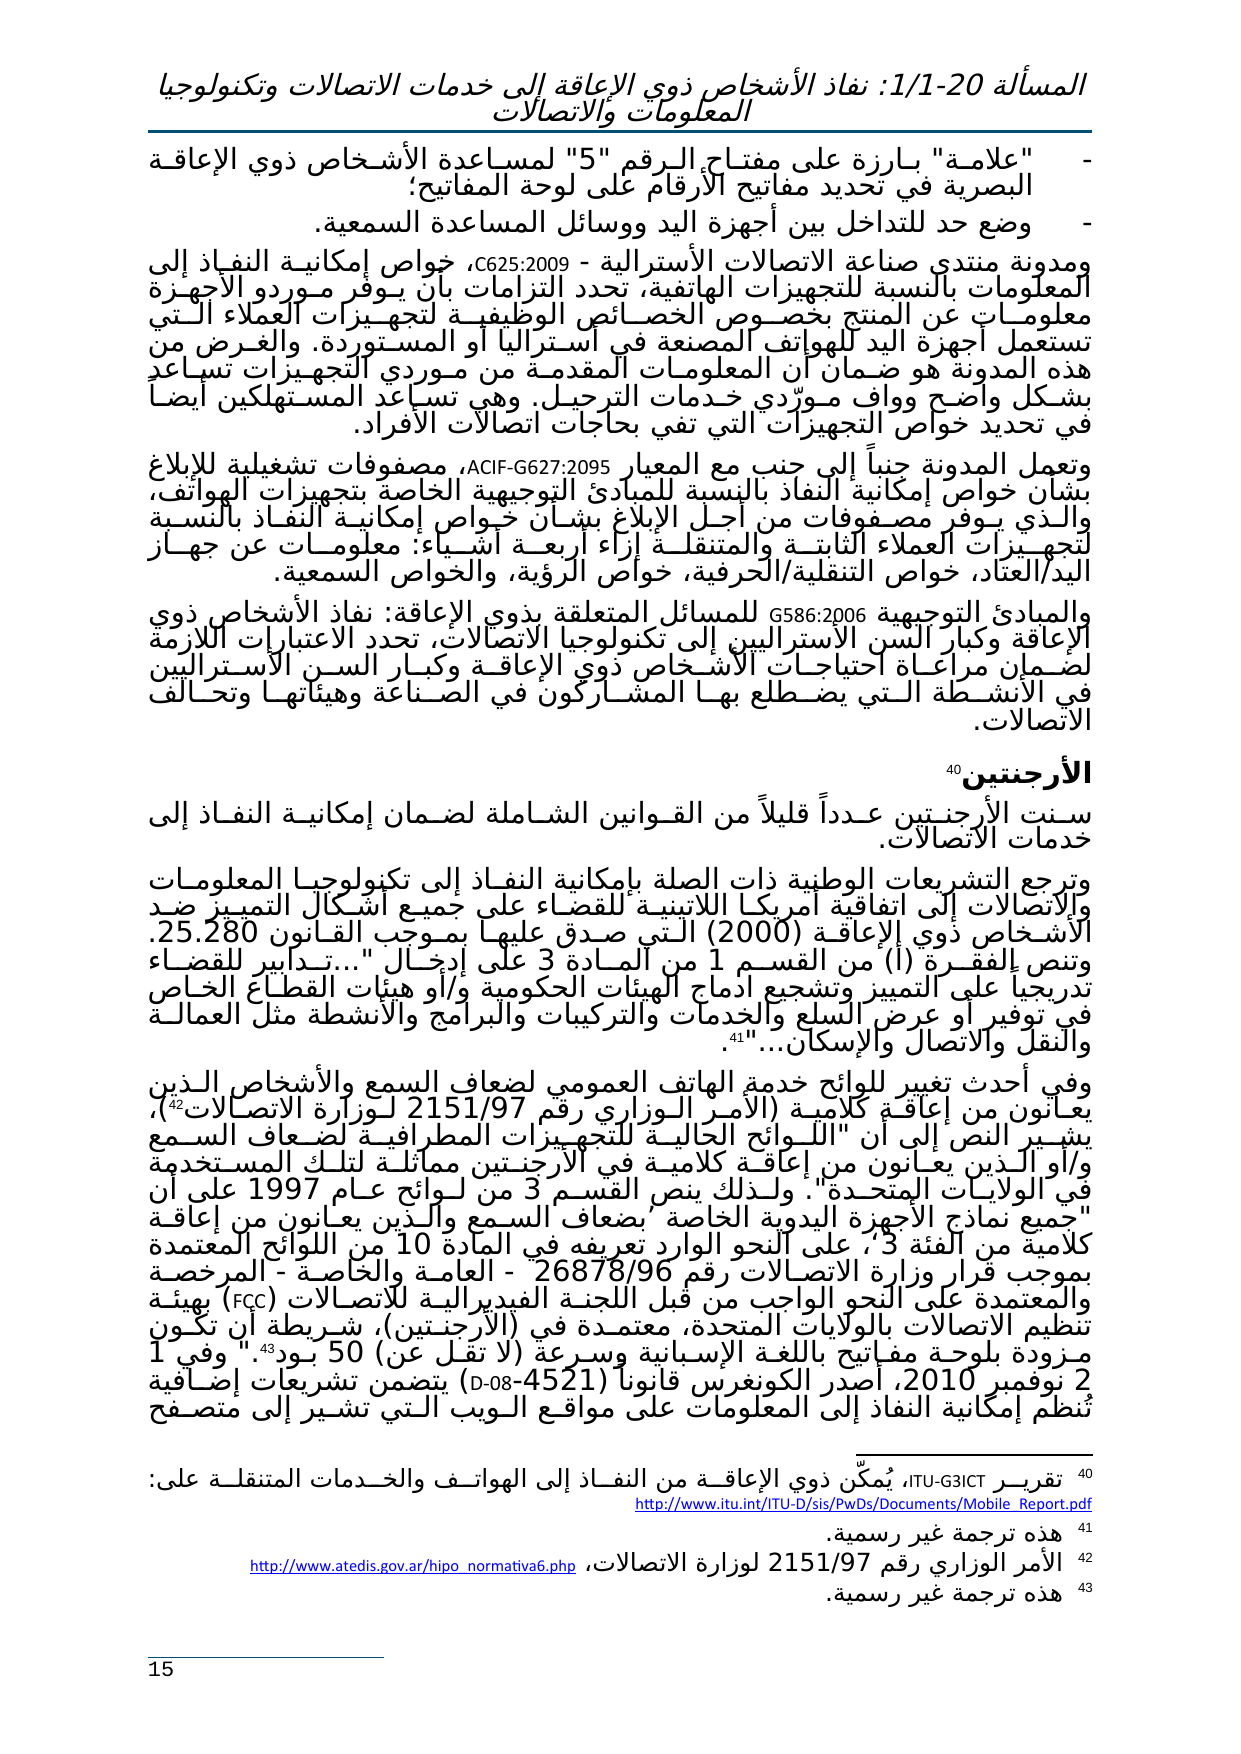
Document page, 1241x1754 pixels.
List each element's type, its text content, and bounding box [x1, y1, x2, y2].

subtitle الأرجنتين [148, 762, 1092, 789]
text - "علامة" بارزة على مفتاح الرقم "5" لمساعدة الأشخاص ذوي الإعاقة البصرية في تحديد مفاتيح الأرقام على لوحة المفاتيح؛ [148, 148, 1092, 202]
text - وضع حد للتداخل بين أجهزة اليد ووسائل المساعدة السمعية. [148, 210, 1092, 237]
text سنت الأرجنتين عدداً قليلاً من القوانين الشاملة لضمان إمكانية النفاذ إلى خدمات الاتصالات. [148, 801, 1092, 856]
text والمبادئ التوجيهية G586:2006 للمسائل المتعلقة بذوي الإعاقة: نفاذ الأشخاص ذوي الإعاقة وكبار السن الأستراليين إلى تكنولوجيا الاتصالات، تحدد الاعتبارات اللازمة لضمان مراعاة احتياجات الأشخاص ذوي الإعاقة وكبار السن الأستراليين في الأنشطة التي يضطلع بها المشاركون في الصناعة وهيئاتها وتحالف الاتصالات. [148, 601, 1092, 737]
text وتعمل المدونة جنباً إلى جنب مع المعيار ACIF-G627:2095، مصفوفات تشغيلية للإبلاغ بشأن خواص إمكانية النفاذ بالنسبة للمبادئ التوجيهية الخاصة بتجهيزات الهواتف، والذي يوفر مصفوفات من أجل الإبلاغ بشأن خواص إمكانية النفاذ بالنسبة لتجهيزات العملاء الثابتة والمتنقلة إزاء أربعة أشياء: معلومات عن جهاز اليد/العتاد، خواص التنقلية/الحرفية، خواص الرؤية، والخواص السمعية. [148, 453, 1092, 588]
text ومدونة منتدى صناعة الاتصالات الأسترالية - C625:2009، خواص إمكانية النفاذ إلى المعلومات بالنسبة للتجهيزات الهاتفية، تحدد التزامات بأن يوفر موردو الأجهزة معلومات عن المنتج بخصوص الخصائص الوظيفية لتجهيزات العملاء التي تستعمل أجهزة اليد للهواتف المصنعة في أستراليا أو المستوردة. والغرض من هذه المدونة هو ضمان أن المعلومات المقدمة من موردي التجهيزات تساعد بشكل واضح وواف مورّدي خدمات الترحيل. وهي تساعد المستهلكين أيضاً في تحديد خواص التجهيزات التي تفي بحاجات اتصالات الأفراد. [148, 250, 1092, 440]
text وترجع التشريعات الوطنية ذات الصلة بإمكانية النفاذ إلى تكنولوجيا المعلومات والاتصالات إلى اتفاقية أمريكا اللاتينية للقضاء على جميع أشكال التمييز ضد الأشخاص ذوي الإعاقة (2000) التي صدق عليها بموجب القانون 25.280. وتنص الفقرة (أ) من القسم 1 من المادة 3 على إدخال "...تدابير للقضاء تدريجياً على التمييز وتشجيع ادماج الهيئات الحكومية و/أو هيئات القطاع الخاص في توفير أو عرض السلع والخدمات والتركيبات والبرامج والأنشطة مثل العمالة والنقل والاتصال والإسكان...". [148, 868, 1092, 1058]
